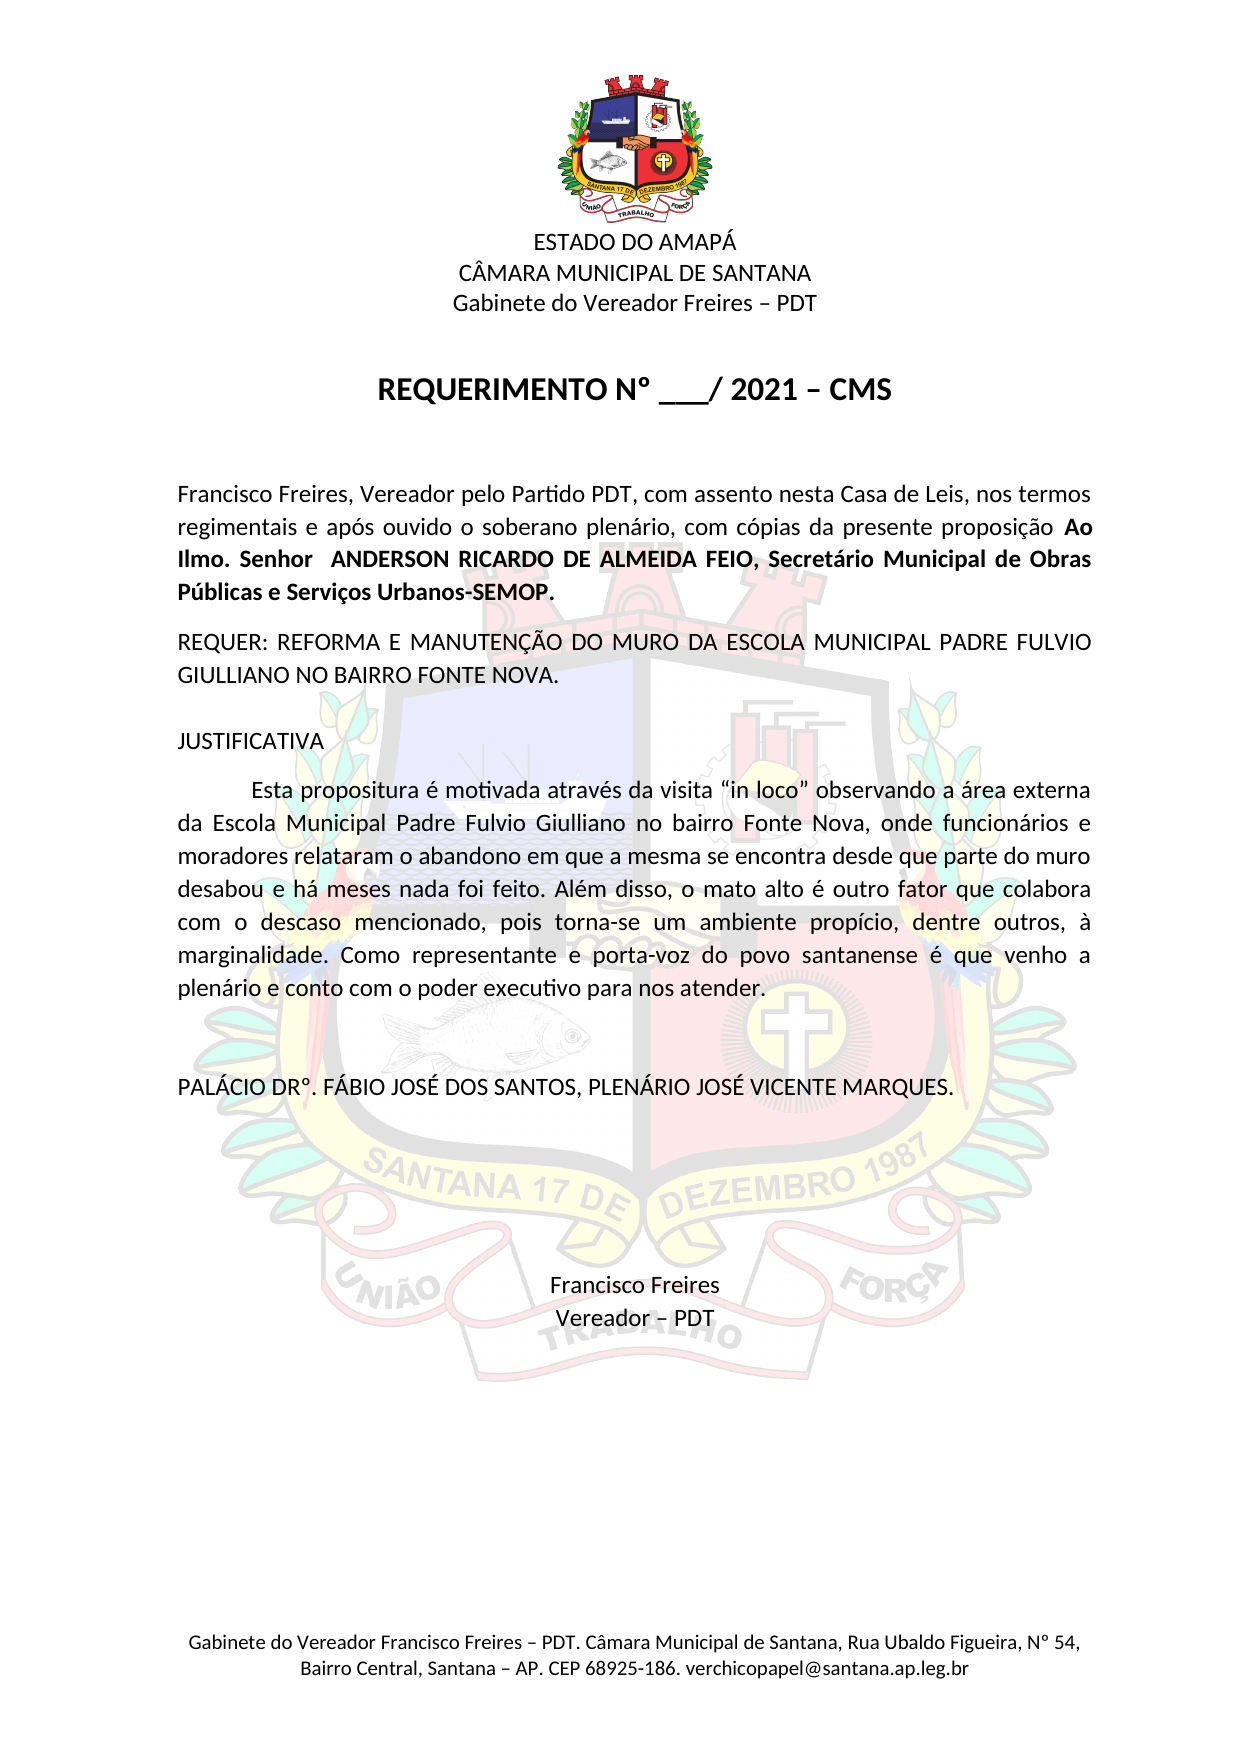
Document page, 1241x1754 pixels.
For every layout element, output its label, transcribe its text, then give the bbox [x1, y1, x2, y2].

text JUSTIFICATIVA [177, 725, 1093, 755]
text Esta propositura é motivada através da visita “in loco” observando a área externa da Escola Municipal Padre Fulvio Giulliano no bairro Fonte Nova, onde funcionários e moradores relataram o abandono em que a mesma se encontra desde que parte do muro desabou e há meses nada foi feito. Além disso, o mato alto é outro fator que colabora com o descaso mencionado, pois torna-se um ambiente propício, dentre outros, à marginalidade. Como representante e porta-voz do povo santanense é que venho a plenário e conto com o poder executivo para nos atender. [177, 774, 1093, 1002]
text REQUER: REFORMA E MANUTENÇÃO DO MURO DA ESCOLA MUNICIPAL PADRE FULVIO GIULLIANO NO BAIRRO FONTE NOVA. [177, 626, 1093, 689]
text REQUERIMENTO Nº ___/ 2021 – CMS [177, 367, 1093, 408]
text Vereador – PDT [177, 1302, 1093, 1333]
picture [557, 75, 713, 223]
text Francisco Freires, Vereador pelo Partido PDT, com assento nesta Casa de Leis, nos termos regimentais e após ouvido o soberano plenário, com cópias da presente proposição Ao Ilmo. Senhor ANDERSON RICARDO DE ALMEIDA FEIO, Secretário Municipal de Obras Públicas e Serviços Urbanos-SEMOP. [177, 478, 1093, 607]
text Francisco Freires [177, 1269, 1093, 1300]
text PALÁCIO DRº. FÁBIO JOSÉ DOS SANTOS, PLENÁRIO JOSÉ VICENTE MARQUES. [177, 1071, 1093, 1102]
